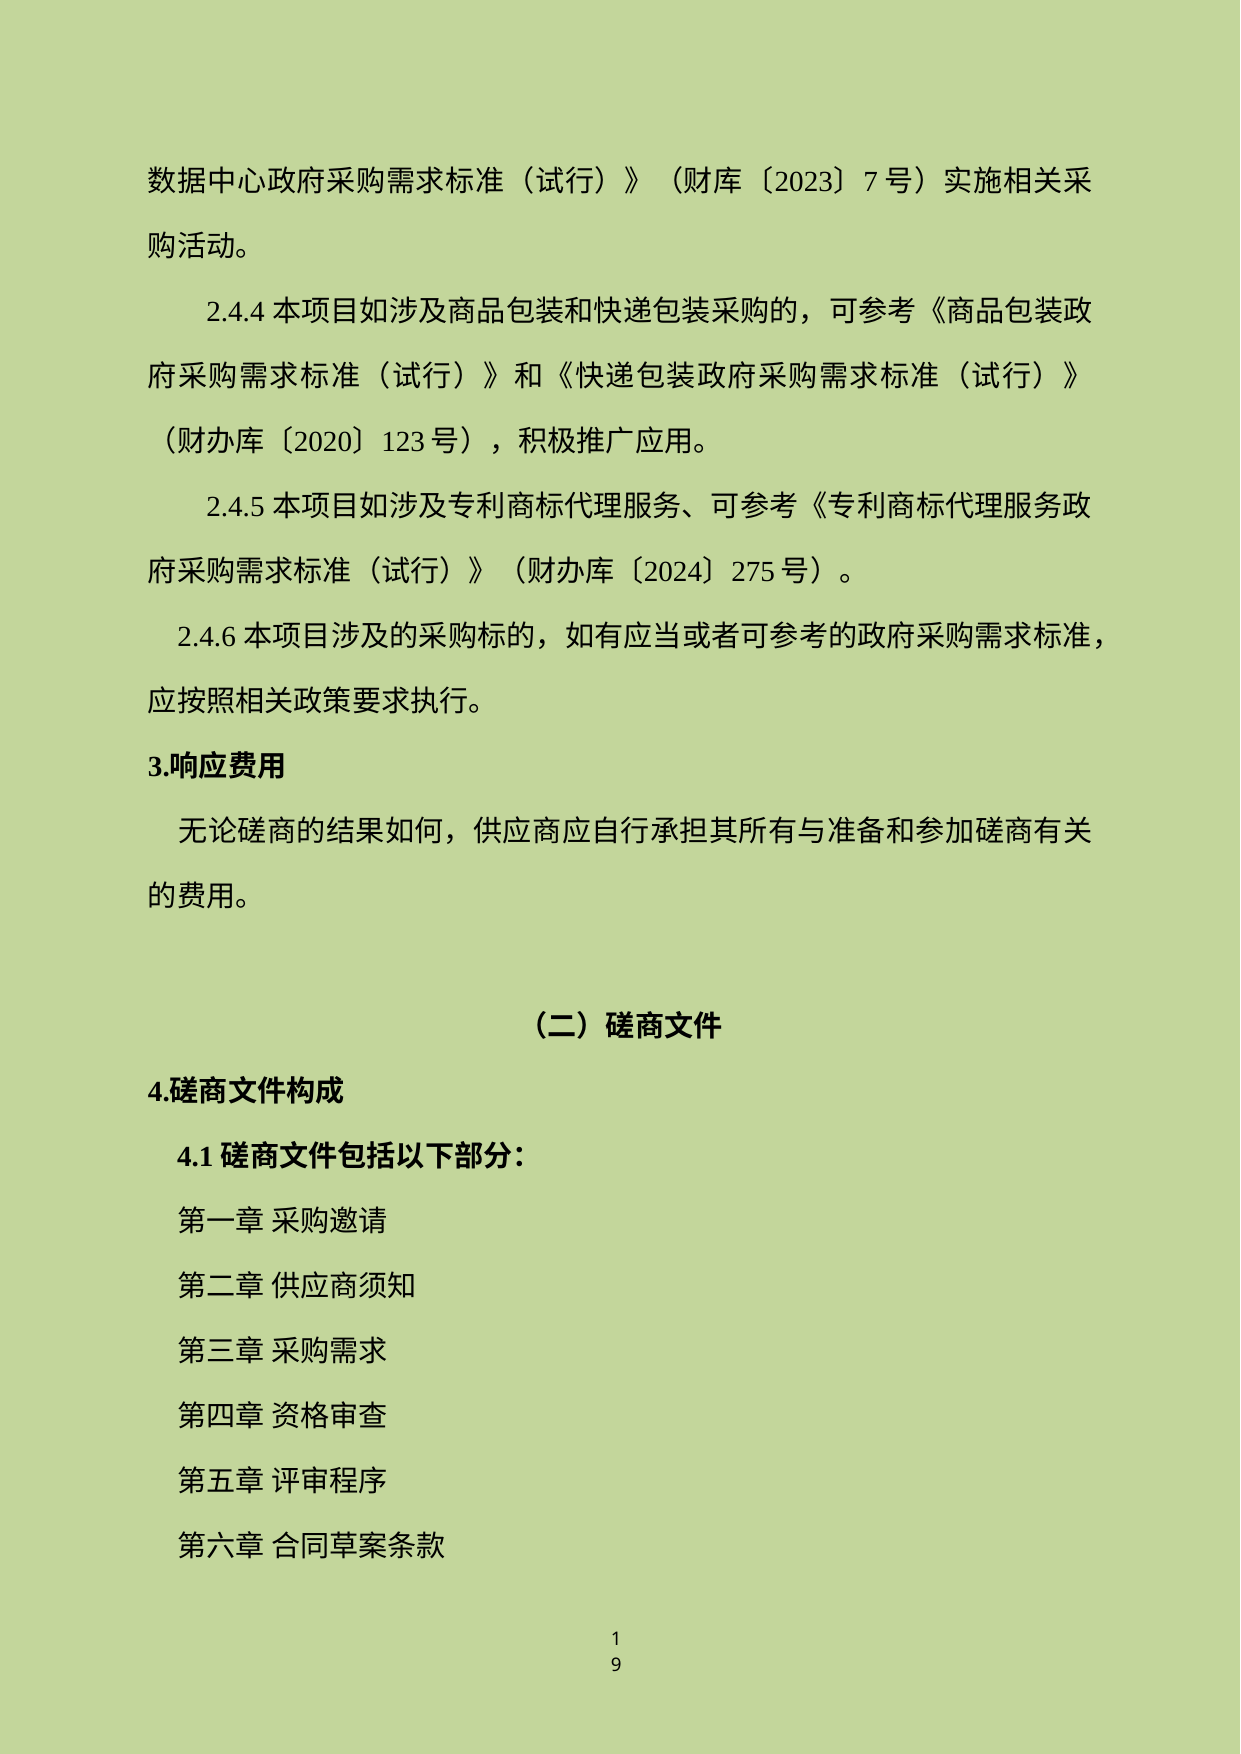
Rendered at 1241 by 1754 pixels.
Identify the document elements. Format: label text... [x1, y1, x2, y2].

text 第三章 采购需求 [148, 1316, 1093, 1381]
text 第四章 资格审查 [148, 1381, 1093, 1446]
text 第二章 供应商须知 [148, 1251, 1093, 1316]
text 2.4.6 本项目涉及的采购标的，如有应当或者可参考的政府采购需求标准，应按照相关政策要求执行。 [148, 601, 1093, 731]
text 第五章 评审程序 [148, 1446, 1093, 1511]
text 2.4.4 本项目如涉及商品包装和快递包装采购的，可参考《商品包装政府采购需求标准（试行）》和《快递包装政府采购需求标准（试行）》（财办库〔2020〕123号），积极推广应用。 [148, 276, 1093, 471]
text 2.4.5 本项目如涉及专利商标代理服务、可参考《专利商标代理服务政府采购需求标准（试行）》（财办库〔2024〕275号）。 [148, 471, 1093, 601]
text 第一章 采购邀请 [148, 1186, 1093, 1251]
text 无论磋商的结果如何，供应商应自行承担其所有与准备和参加磋商有关的费用。 [148, 796, 1093, 926]
text 3.响应费用 [148, 731, 1093, 796]
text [148, 146, 1093, 276]
text 4.1 磋商文件包括以下部分： [148, 1121, 1093, 1186]
text 4.磋商文件构成 [148, 1056, 1093, 1121]
text （二）磋商文件 [148, 991, 1093, 1056]
text 第六章 合同草案条款 [148, 1511, 1093, 1576]
